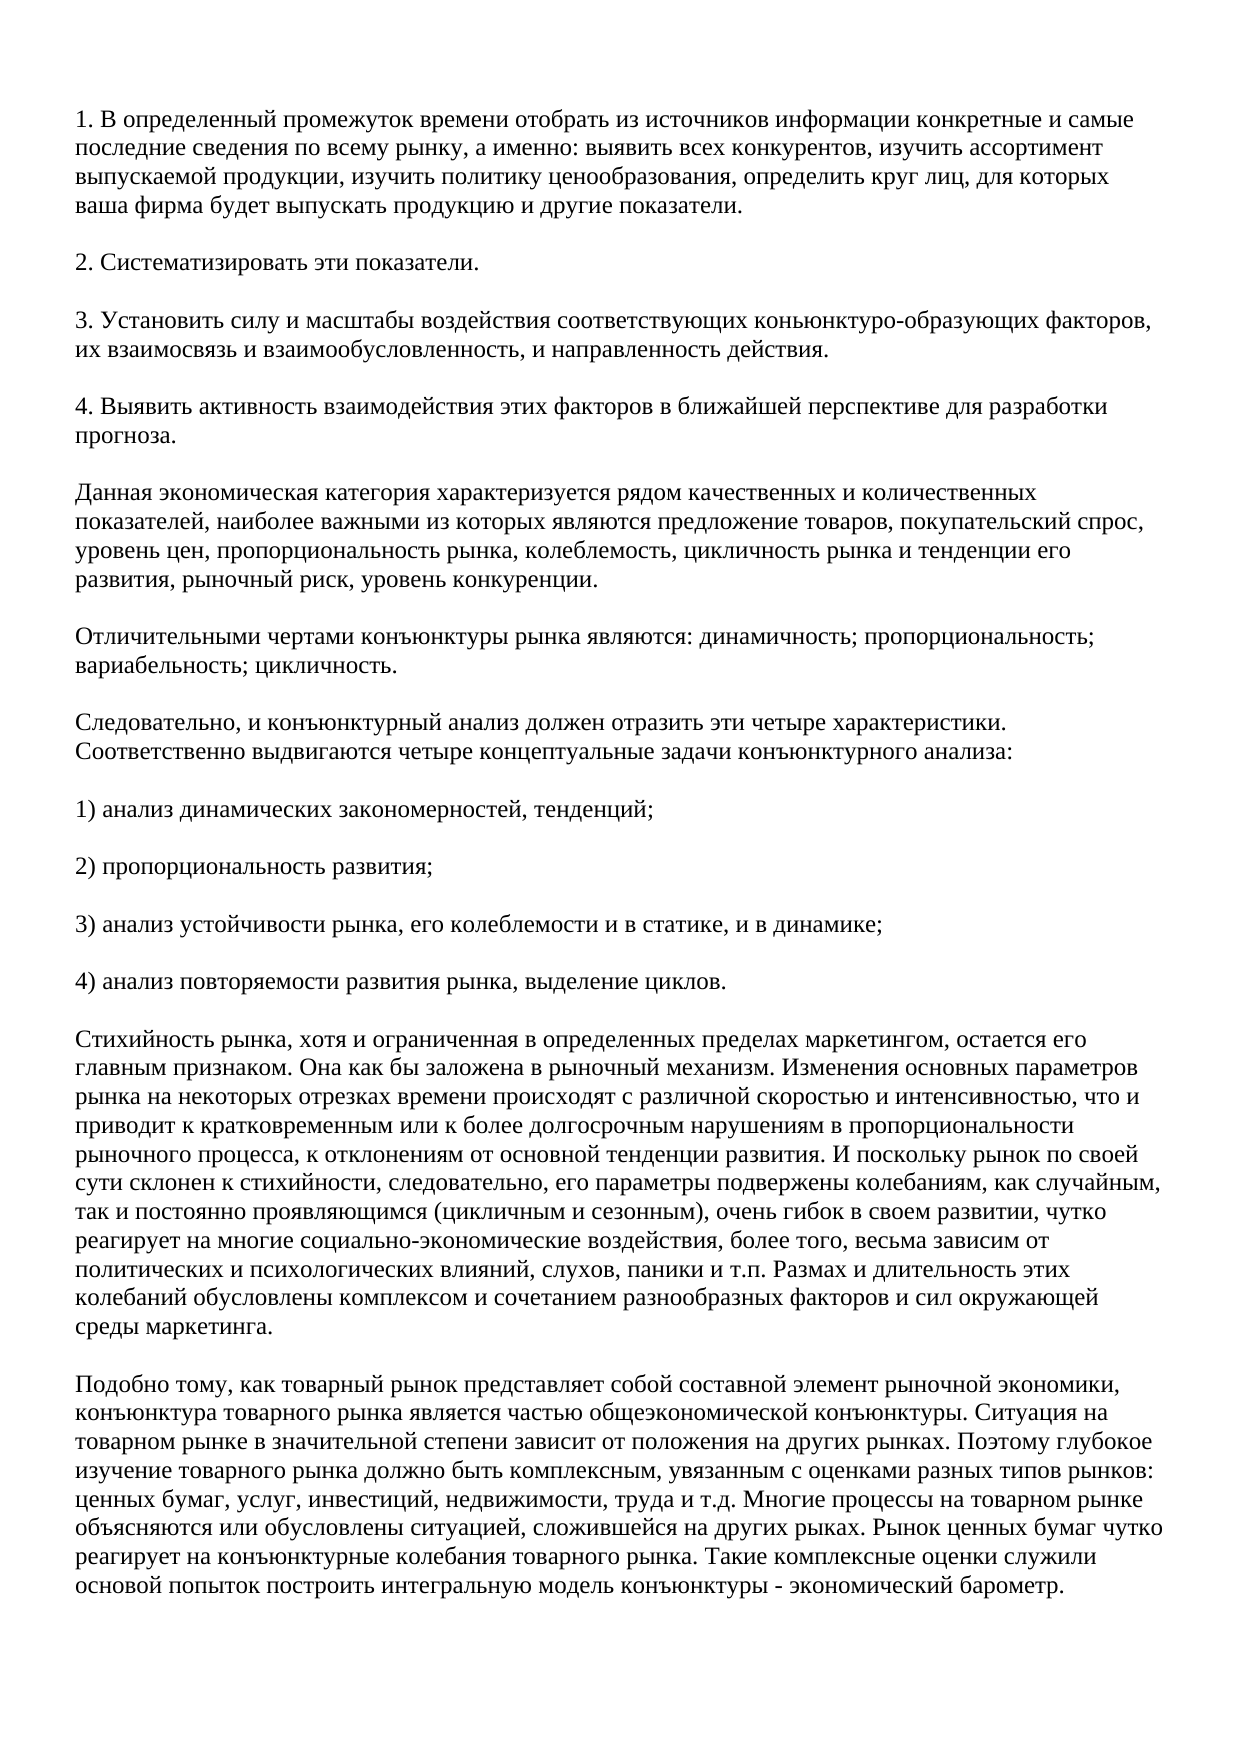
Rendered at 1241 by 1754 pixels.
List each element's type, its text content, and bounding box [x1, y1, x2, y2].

text 4. Выявить активность взаимодействия этих факторов в ближайшей перспективе для разработки прогноза. [75, 391, 1165, 449]
text 3) анализ устойчивости рынка, его колеблемости и в статике, и в динамике; [75, 909, 1165, 937]
text Подобно тому, как товарный рынок представляет собой составной элемент рыночной экономики, конъюнктура товарного рынка является частью общеэкономической конъюнктуры. Ситуация на товарном рынке в значительной степени зависит от положения на других рынках. Поэтому глубокое изучение товарного рынка должно быть комплексным, увязанным с оценками разных типов рынков: ценных бумаг, услуг, инвестиций, недвижимости, труда и т.д. Многие процессы на товарном рынке объясняются или обусловлены ситуацией, сложившейся на других рыках. Рынок ценных бумаг чутко реагирует на конъюнктурные колебания товарного рынка. Такие комплексные оценки служили основой попыток построить интегральную модель конъюнктуры - экономический барометр. [75, 1369, 1165, 1599]
text Данная экономическая категория характеризуется рядом качественных и количественных показателей, наиболее важными из которых являются предложение товаров, покупательский спрос, уровень цен, пропорциональность рынка, колеблемость, цикличность рынка и тенденции его развития, рыночный риск, уровень конкуренции. [75, 477, 1165, 592]
text 3. Установить силу и масштабы воздействия соответствующих коньюнктуро-образующих факторов, их взаимосвязь и взаимообусловленность, и направленность действия. [75, 305, 1165, 362]
text 2. Систематизировать эти показатели. [75, 247, 1165, 276]
text 4) анализ повторяемости развития рынка, выделение циклов. [75, 966, 1165, 995]
text 1. В определенный промежуток времени отобрать из источников информации конкретные и самые последние сведения по всему рынку, а именно: выявить всех конкурентов, изучить ассортимент выпускаемой продукции, изучить политику ценообразования, определить круг лиц, для которых ваша фирма будет выпускать продукцию и другие показатели. [75, 104, 1165, 219]
text Стихийность рынка, хотя и ограниченная в определенных пределах маркетингом, остается его главным признаком. Она как бы заложена в рыночный механизм. Изменения основных параметров рынка на некоторых отрезках времени происходят с различной скоростью и интенсивностью, что и приводит к кратковременным или к более долгосрочным нарушениям в пропорциональности рыночного процесса, к отклонениям от основной тенденции развития. И поскольку рынок по своей сути склонен к стихийности, следовательно, его параметры подвержены колебаниям, как случайным, так и постоянно проявляющимся (цикличным и сезонным), очень гибок в своем развитии, чутко реагирует на многие социально-экономические воздействия, более того, весьма зависим от политических и психологических влияний, слухов, паники и т.п. Размах и длительность этих колебаний обусловлены комплексом и сочетанием разнообразных факторов и сил окружающей среды маркетинга. [75, 1024, 1165, 1340]
text Следовательно, и конъюнктурный анализ должен отразить эти четыре характеристики. Соответственно выдвигаются четыре концептуальные задачи конъюнктурного анализа: [75, 707, 1165, 765]
text Отличительными чертами конъюнктуры рынка являются: динамичность; пропорциональность; вариабельность; цикличность. [75, 621, 1165, 679]
text 1) анализ динамических закономерностей, тенденций; [75, 794, 1165, 822]
text 2) пропорциональность развития; [75, 851, 1165, 880]
